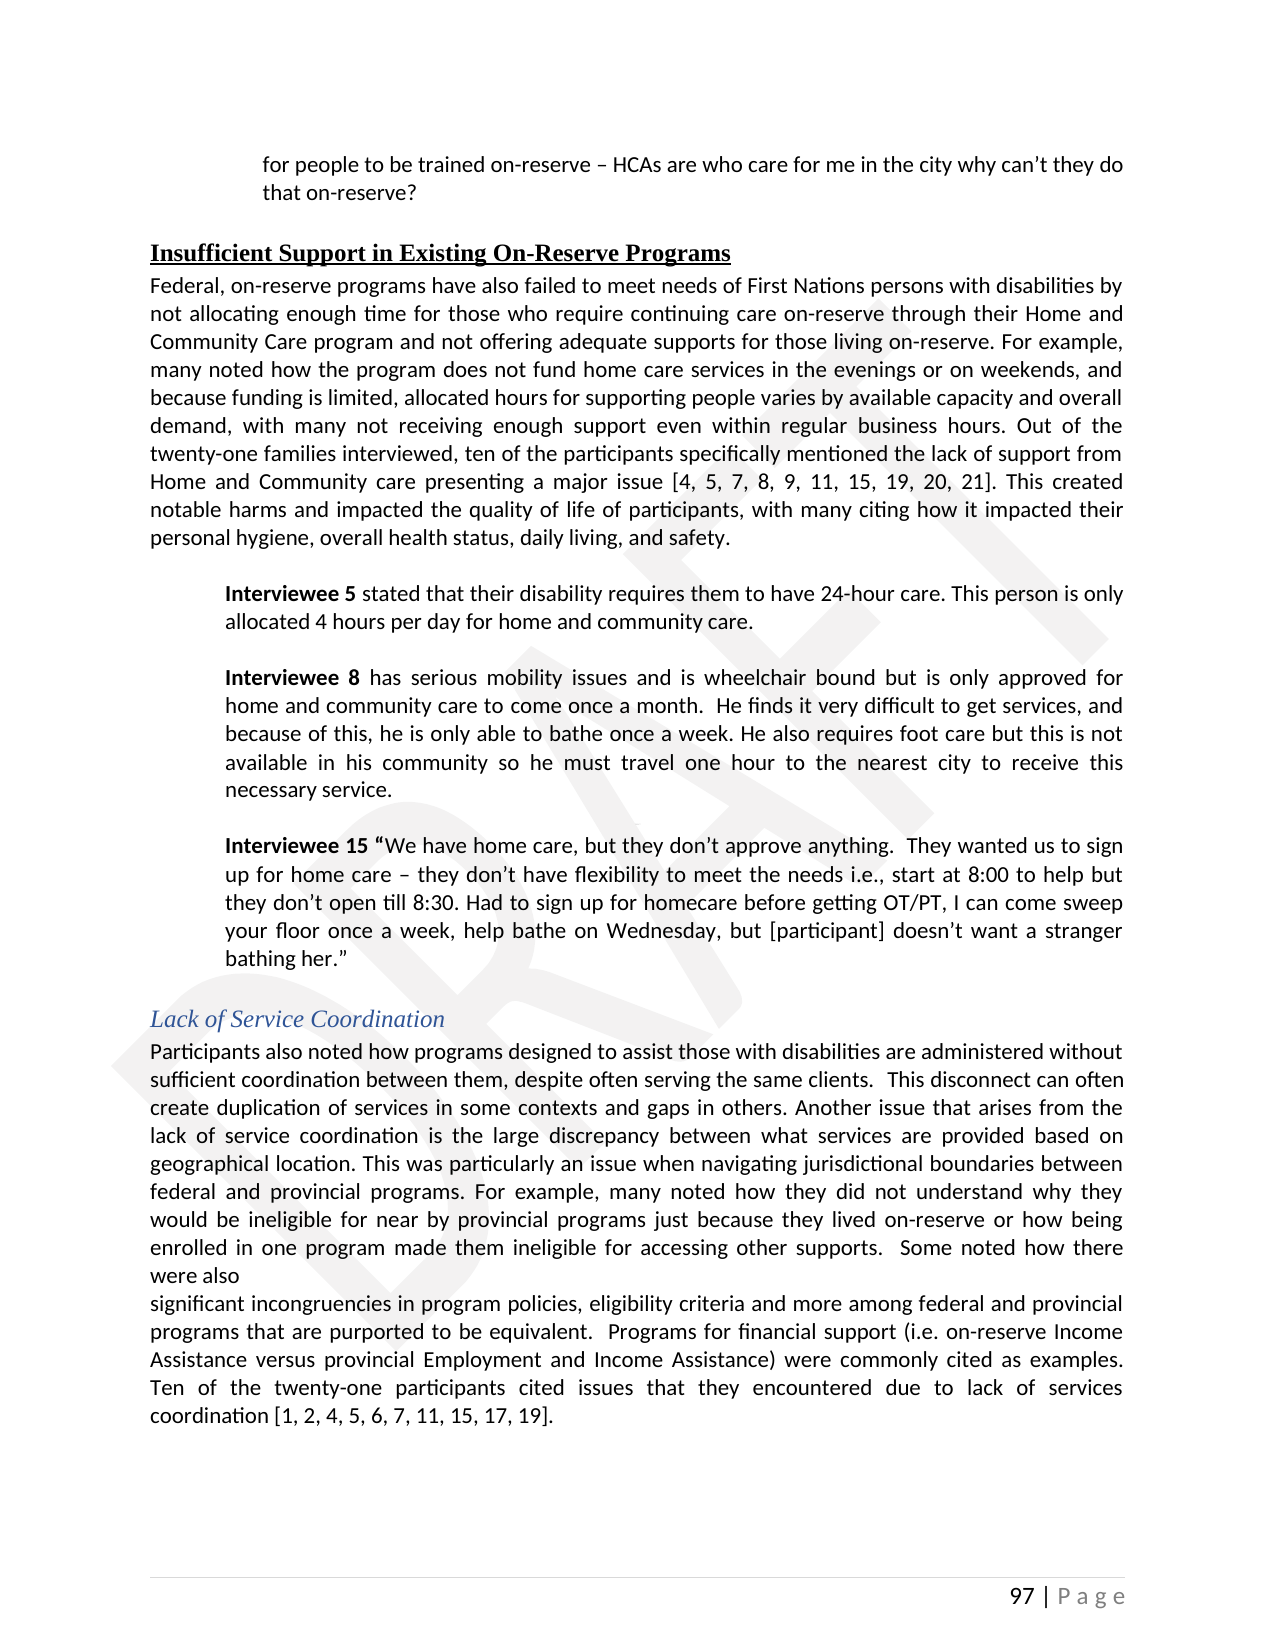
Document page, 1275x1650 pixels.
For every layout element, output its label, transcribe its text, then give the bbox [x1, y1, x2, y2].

subtitle Lack of Service Coordination [150, 1004, 1125, 1033]
text Federal, on-reserve programs have also failed to meet needs of First Nations persons with disabilities by not allocating enough time for those who require continuing care on-reserve through their Home and Community Care program and not offering adequate supports for those living on-reserve. For example, many noted how the program does not fund home care services in the evenings or on weekends, and because funding is limited, allocated hours for supporting people varies by available capacity and overall demand, with many not receiving enough support even within regular business hours. Out of the twenty-one families interviewed, ten of the participants specifically mentioned the lack of support from Home and Community care presenting a major issue [4, 5, 7, 8, 9, 11, 15, 19, 20, 21]. This created notable harms and impacted the quality of life of participants, with many citing how it impacted their personal hygiene, overall health status, daily living, and safety. [150, 271, 1125, 551]
text Interviewee 15 “We have home care, but they don’t approve anything. They wanted us to sign up for home care – they don’t have flexibility to meet the needs i.e., start at 8:00 to help but they don’t open till 8:30. Had to sign up for homecare before getting OT/PT, I can come sweep your floor once a week, help bathe on Wednesday, but [participant] doesn’t want a stranger bathing her.” [225, 832, 1125, 972]
text Interviewee 5 stated that their disability requires them to have 24-hour care. This person is only allocated 4 hours per day for home and community care. [225, 579, 1125, 636]
text Participants also noted how programs designed to assist those with disabilities are administered without sufficient coordination between them, despite often serving the same clients. This disconnect can often create duplication of services in some contexts and gaps in others. Another issue that arises from the lack of service coordination is the large discrepancy between what services are provided based on geographical location. This was particularly an issue when navigating jurisdictional boundaries between federal and provincial programs. For example, many noted how they did not understand why they would be ineligible for near by provincial programs just because they lived on-reserve or how being enrolled in one program made them ineligible for accessing other supports. Some noted how there were also [150, 1037, 1125, 1289]
text Interviewee 8 has serious mobility issues and is wheelchair bound but is only approved for home and community care to come once a month. He finds it very difficult to get services, and because of this, he is only able to bathe once a week. He also requires foot care but this is not available in his community so he must travel one hour to the nearest city to receive this necessary service. [225, 663, 1125, 804]
text significant incongruencies in program policies, eligibility criteria and more among federal and provincial programs that are purported to be equivalent. Programs for financial support (i.e. on-reserve Income Assistance versus provincial Employment and Income Assistance) were commonly cited as examples. Ten of the twenty-one participants cited issues that they encountered due to lack of services coordination [1, 2, 4, 5, 6, 7, 11, 15, 17, 19]. [150, 1289, 1125, 1429]
subtitle Insufficient Support in Existing On-Reserve Programs [150, 238, 1125, 267]
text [262, 150, 1125, 206]
